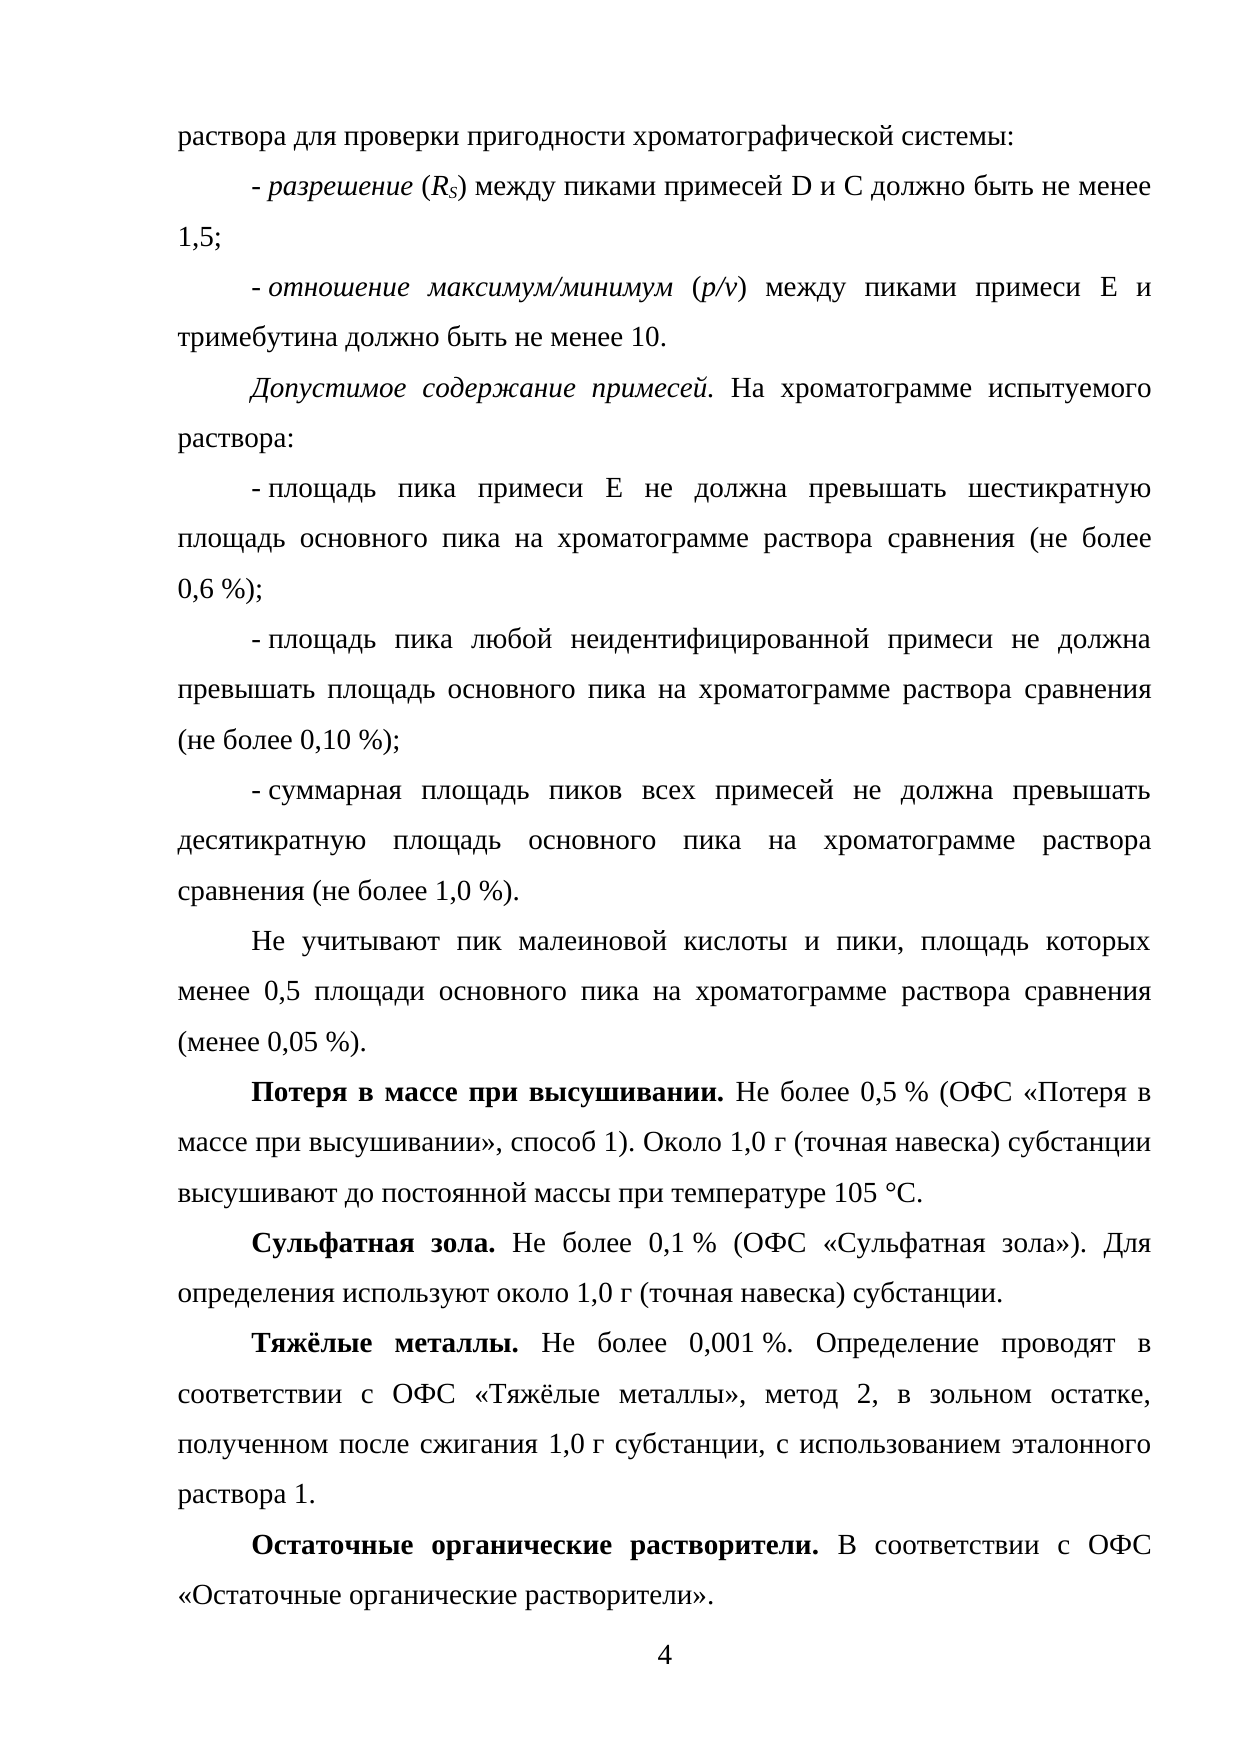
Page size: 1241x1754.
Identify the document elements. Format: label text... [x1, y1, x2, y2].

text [177, 118, 1152, 152]
text - разрешение (RS) между пиками примесей D и C должно быть не менее 1,5; [177, 168, 1152, 252]
text Тяжёлые металлы. Не более 0,001 %. Определение проводят в соответствии с ОФС «Тяжёлые металлы», метод 2, в зольном остатке, полученном после сжигания 1,0 г субстанции, с использованием эталонного раствора 1. [177, 1326, 1152, 1510]
text Допустимое содержание примесей. На хроматограмме испытуемого раствора: [177, 370, 1152, 453]
text Не учитывают пик малеиновой кислоты и пики, площадь которых менее 0,5 площади основного пика на хроматограмме раствора сравнения (менее 0,05 %). [177, 923, 1152, 1057]
text - площадь пика примеси E не должна превышать шестикратную площадь основного пика на хроматограмме раствора сравнения (не более 0,6 %); [177, 470, 1152, 604]
text - отношение максимум/минимум (p/v) между пиками примеси E и тримебутина должно быть не менее 10. [177, 269, 1152, 353]
text Остаточные органические растворители. В соответствии с ОФС «Остаточные органические растворители». [177, 1527, 1152, 1611]
text Потеря в массе при высушивании. Не более 0,5 % (ОФС «Потеря в массе при высушивании», способ 1). Около 1,0 г (точная навеска) субстанции высушивают до постоянной массы при температуре 105 °С. [177, 1074, 1152, 1208]
text Сульфатная зола. Не более 0,1 % (ОФС «Сульфатная зола»). Для определения используют около 1,0 г (точная навеска) субстанции. [177, 1225, 1152, 1309]
text - суммарная площадь пиков всех примесей не должна превышать десятикратную площадь основного пика на хроматограмме раствора сравнения (не более 1,0 %). [177, 772, 1152, 906]
text - площадь пика любой неидентифицированной примеси не должна превышать площадь основного пика на хроматограмме раствора сравнения (не более 0,10 %); [177, 621, 1152, 755]
